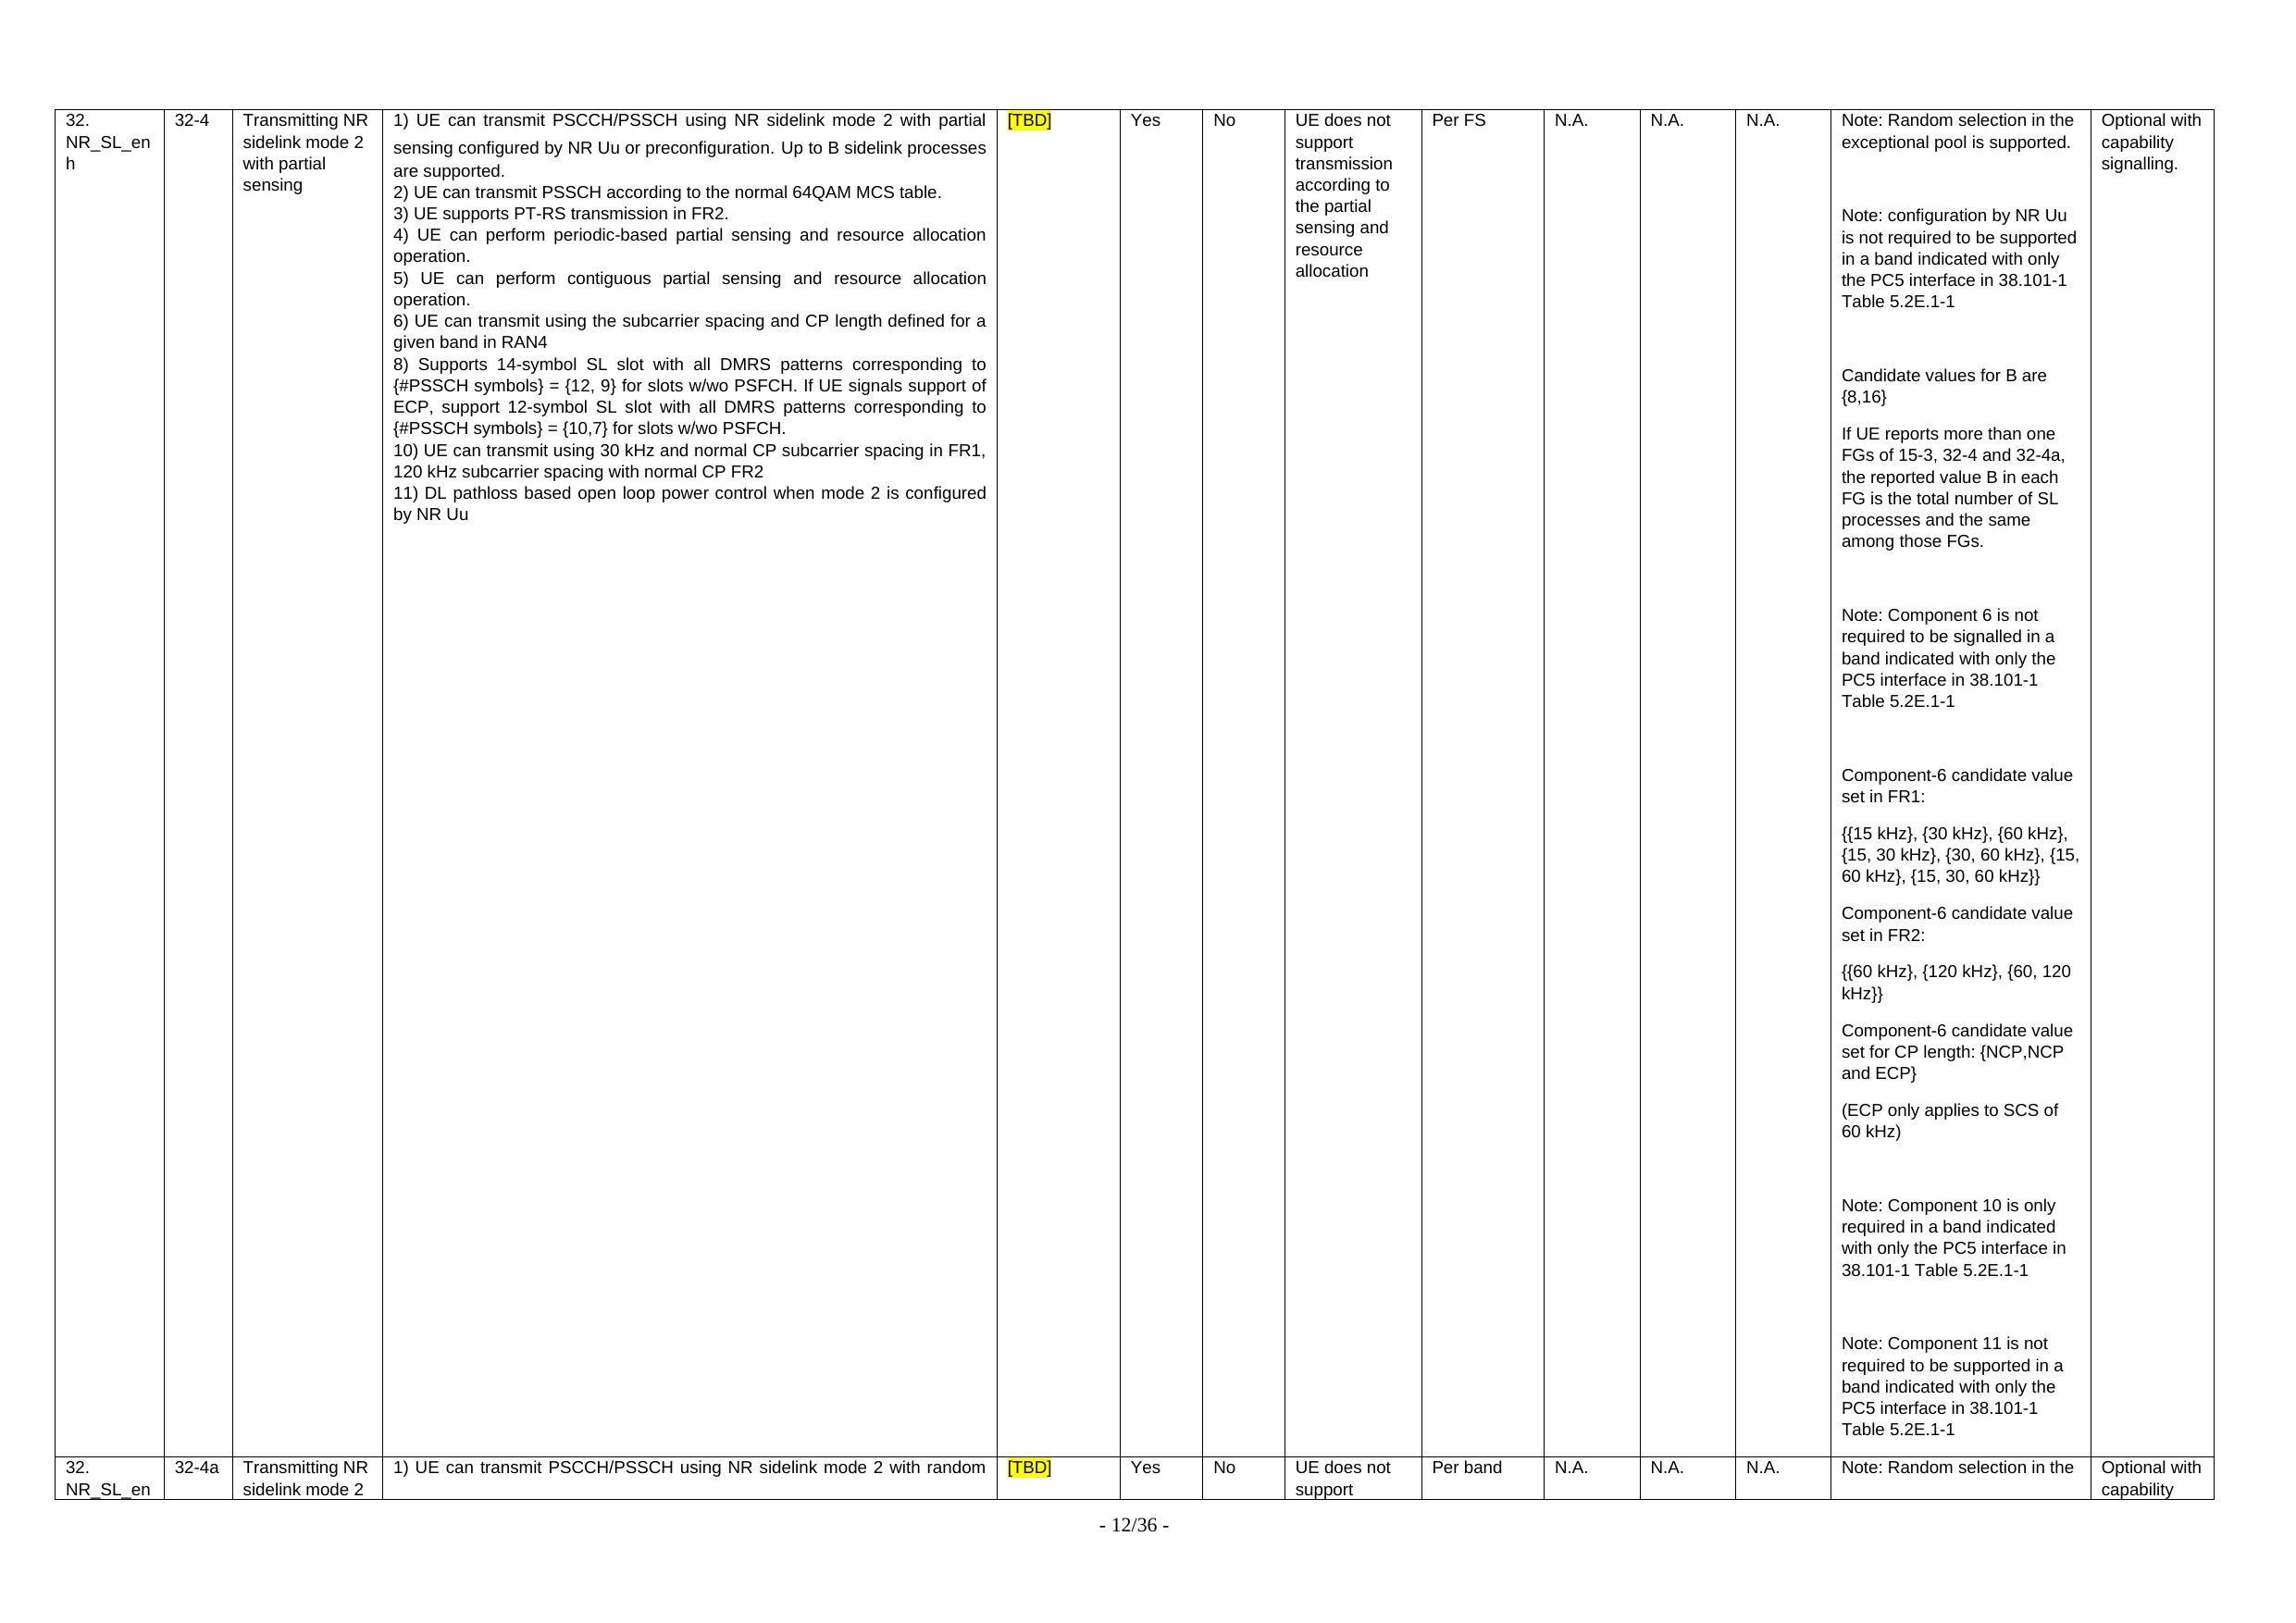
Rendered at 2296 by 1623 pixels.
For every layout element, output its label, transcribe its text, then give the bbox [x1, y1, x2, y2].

table_cell N.A. [1736, 1457, 1831, 1499]
table_header [TBD] [998, 110, 1120, 1456]
table_header 32-4 [165, 110, 232, 1456]
table_cell Yes [1121, 1457, 1202, 1499]
table_header Yes [1121, 110, 1202, 1456]
table_header N.A. [1641, 110, 1735, 1456]
table_header No [1203, 110, 1285, 1456]
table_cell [1285, 1457, 1421, 1499]
table_cell N.A. [1545, 1457, 1640, 1499]
table_header N.A. [1545, 110, 1640, 1456]
table_cell No [1203, 1457, 1285, 1499]
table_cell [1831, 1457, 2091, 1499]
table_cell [233, 1457, 382, 1499]
table_header 32. NR_SL_enh [56, 110, 164, 1456]
table_cell 32-4a [165, 1457, 232, 1499]
table_header Transmitting NR sidelink mode 2 with partial sensing [233, 110, 382, 1456]
table_header Per FS [1422, 110, 1544, 1456]
table_cell N.A. [1641, 1457, 1735, 1499]
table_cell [2091, 1457, 2214, 1499]
table_header UE does not support transmission according to the partial sensing and resource allocation [1285, 110, 1421, 1456]
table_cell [383, 1457, 997, 1499]
table_cell [TBD] [998, 1457, 1120, 1499]
table_cell 32. NR_SL_enh [56, 1457, 164, 1499]
table_header N.A. [1736, 110, 1831, 1456]
table_header 1) UE can transmit PSCCH/PSSCH using NR sidelink mode 2 with partial sensing configured by NR Uu or preconfiguration. Up to B sidelink processes are supported. 2) UE can transmit PSSCH according to the normal 64QAM MCS table. 3) UE supports PT-RS transmission in FR2. 4) UE can perform periodic-based partial sensing and resource allocation operation. 5) UE can perform contiguous partial sensing and resource allocation operation. 6) UE can transmit using the subcarrier spacing and CP length defined for a given band in RAN4 8) Supports 14-symbol SL slot with all DMRS patterns corresponding to {#PSSCH symbols} = {12, 9} for slots w/wo PSFCH. If UE signals support of ECP, support 12-symbol SL slot with all DMRS patterns corresponding to {#PSSCH symbols} = {10,7} for slots w/wo PSFCH. 10) UE can transmit using 30 kHz and normal CP subcarrier spacing in FR1, 120 kHz subcarrier spacing with normal CP FR2 11) DL pathloss based open loop power control when mode 2 is configured by NR Uu [383, 110, 997, 1456]
table_header Note: Random selection in the exceptional pool is supported. Note: configuration by NR Uu is not required to be supported in a band indicated with only the PC5 interface in 38.101-1 Table 5.2E.1-1 Candidate values for B are {8,16} If UE reports more than one FGs of 15-3, 32-4 and 32-4a, the reported value B in each FG is the total number of SL processes and the same among those FGs. Note: Component 6 is not required to be signalled in a band indicated with only the PC5 interface in 38.101-1 Table 5.2E.1-1 Component-6 candidate value set in FR1: {{15 kHz}, {30 kHz}, {60 kHz}, {15, 30 kHz}, {30, 60 kHz}, {15, 60 kHz}, {15, 30, 60 kHz}} Component-6 candidate value set in FR2: {{60 kHz}, {120 kHz}, {60, 120 kHz}} Component-6 candidate value set for CP length: {NCP,NCP and ECP} (ECP only applies to SCS of 60 kHz) Note: Component 10 is only required in a band indicated with only the PC5 interface in 38.101-1 Table 5.2E.1-1 Note: Component 11 is not required to be supported in a band indicated with only the PC5 interface in 38.101-1 Table 5.2E.1-1 [1831, 110, 2091, 1456]
table_cell Per band [1422, 1457, 1544, 1499]
table_header Optional with capability signalling. [2091, 110, 2214, 1456]
